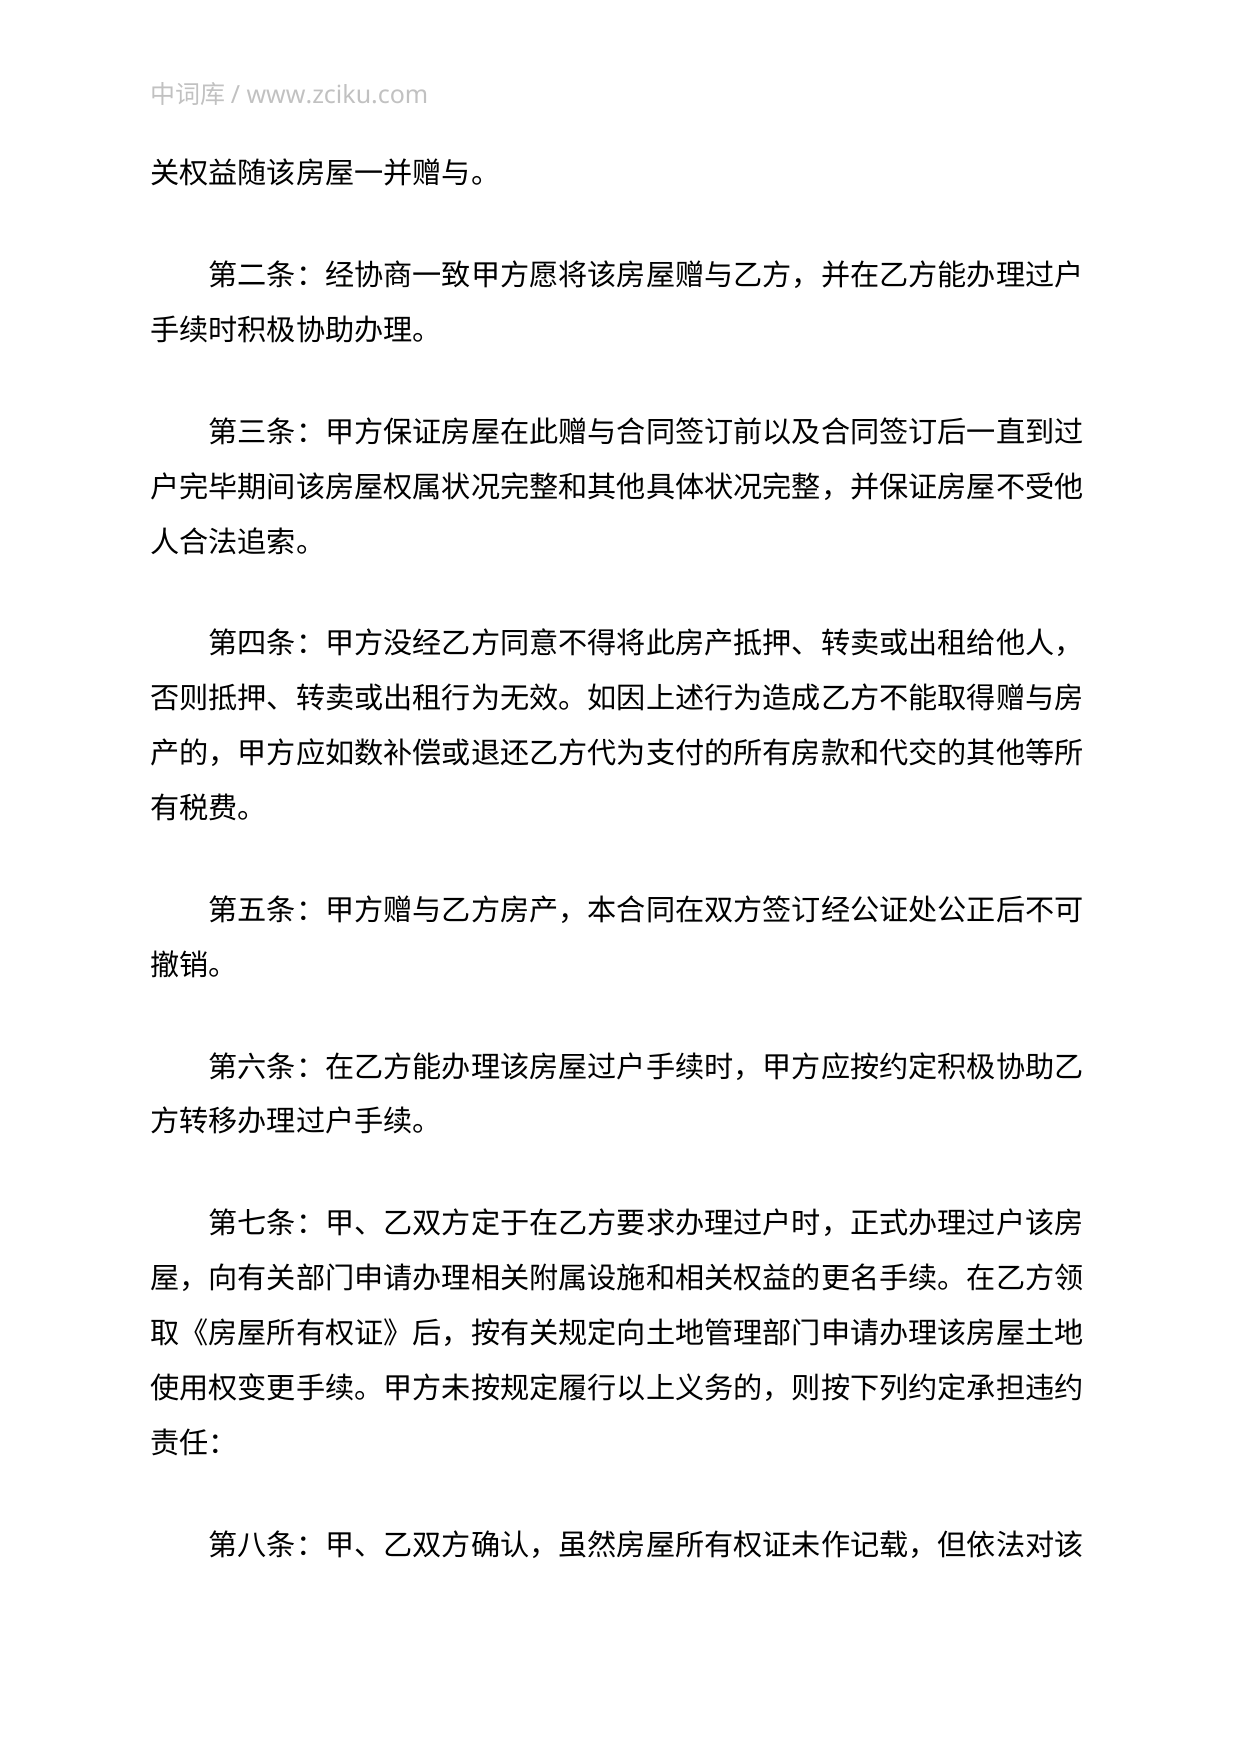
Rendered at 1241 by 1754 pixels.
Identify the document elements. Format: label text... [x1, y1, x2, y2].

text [150, 150, 1090, 192]
text 第三条：甲方保证房屋在此赠与合同签订前以及合同签订后一直到过户完毕期间该房屋权属状况完整和其他具体状况完整，并保证房屋不受他人合法追索。 [150, 408, 1090, 561]
text 第五条：甲方赠与乙方房产，本合同在双方签订经公证处公正后不可撤销。 [150, 886, 1090, 984]
text 第六条：在乙方能办理该房屋过户手续时，甲方应按约定积极协助乙方转移办理过户手续。 [150, 1043, 1090, 1140]
text 第七条：甲、乙双方定于在乙方要求办理过户时，正式办理过户该房屋，向有关部门申请办理相关附属设施和相关权益的更名手续。在乙方领取《房屋所有权证》后，按有关规定向土地管理部门申请办理该房屋土地使用权变更手续。甲方未按规定履行以上义务的，则按下列约定承担违约责任： [150, 1200, 1090, 1462]
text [150, 1521, 1090, 1563]
text 第二条：经协商一致甲方愿将该房屋赠与乙方，并在乙方能办理过户手续时积极协助办理。 [150, 252, 1090, 349]
text 第四条：甲方没经乙方同意不得将此房产抵押、转卖或出租给他人，否则抵押、转卖或出租行为无效。如因上述行为造成乙方不能取得赠与房产的，甲方应如数补偿或退还乙方代为支付的所有房款和代交的其他等所有税费。 [150, 620, 1090, 827]
